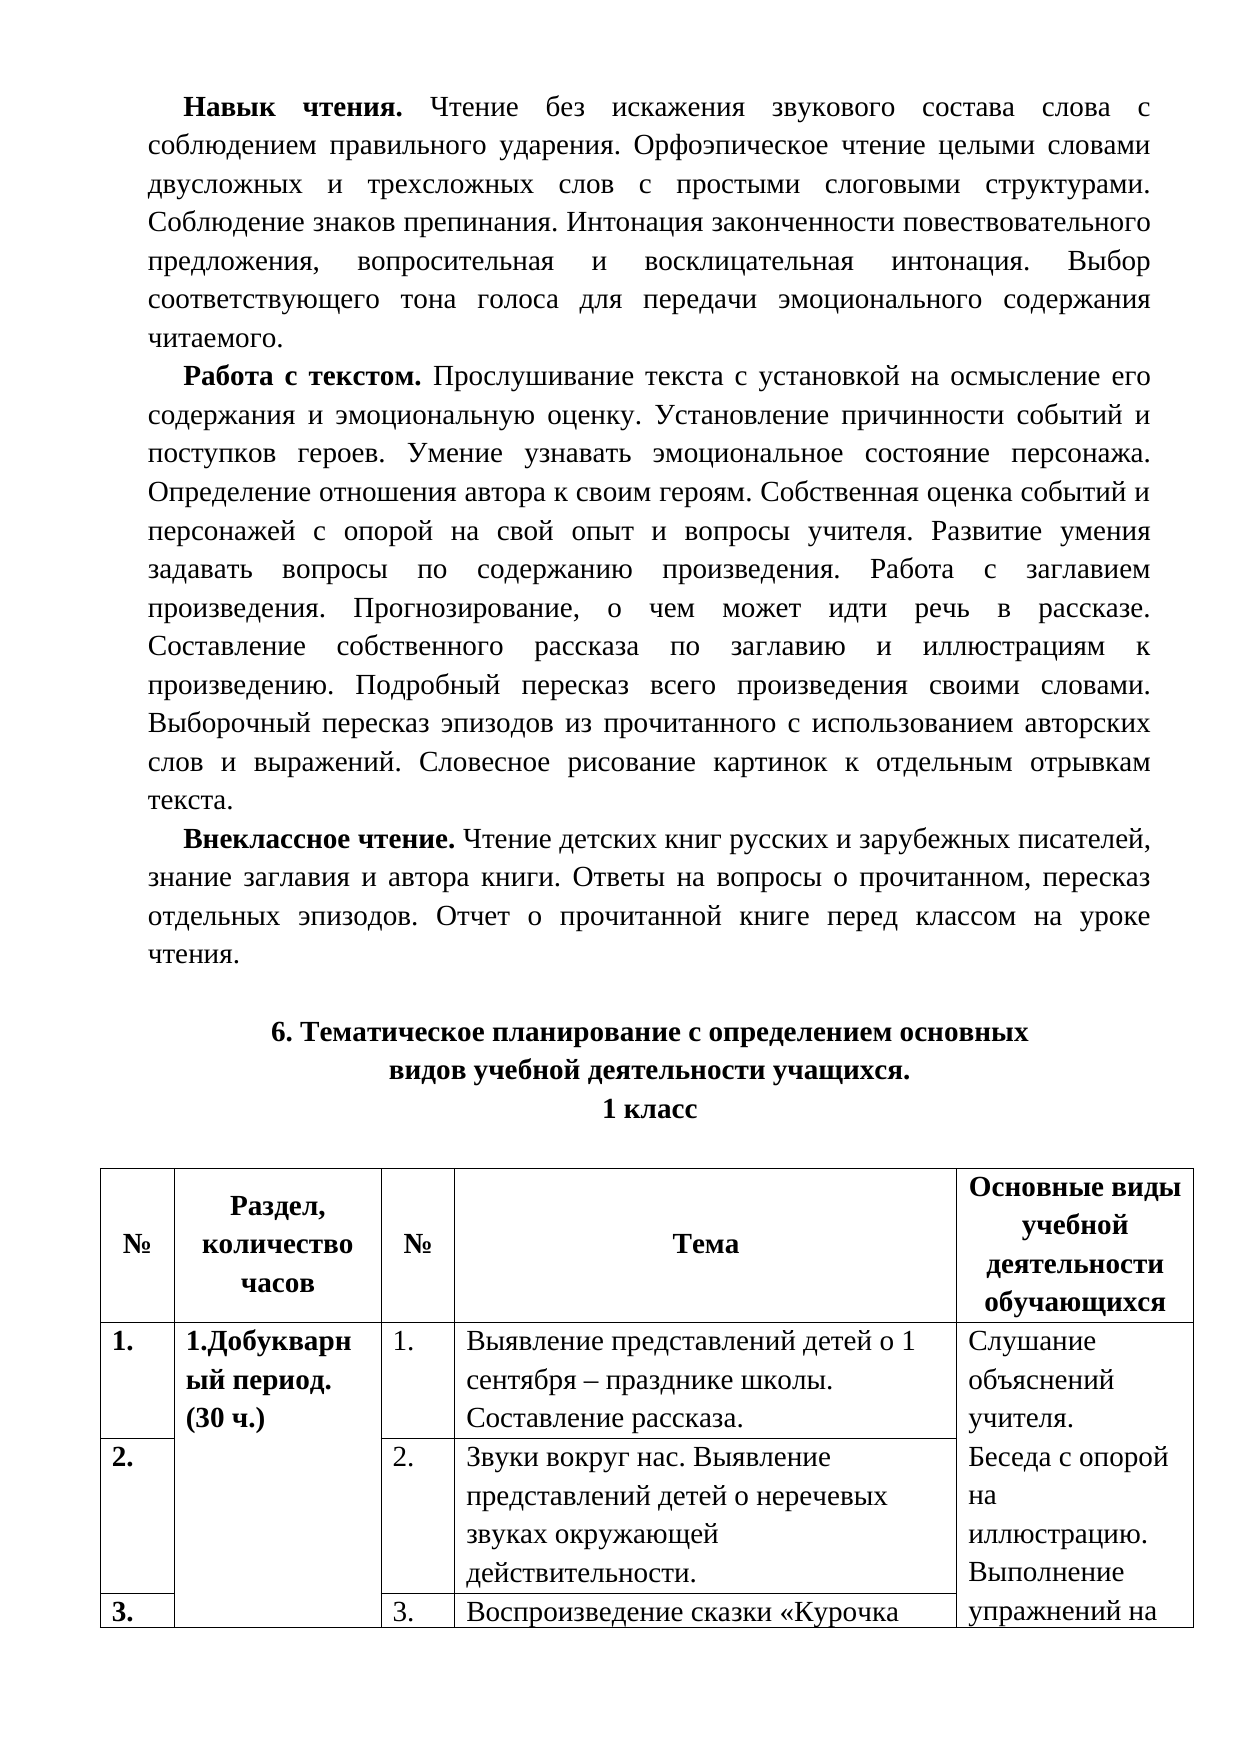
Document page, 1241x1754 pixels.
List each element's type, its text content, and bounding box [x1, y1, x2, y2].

table_header № [101, 1169, 174, 1322]
table_cell [101, 1323, 174, 1438]
table_header № [382, 1169, 454, 1322]
table_cell Звуки вокруг нас. Выявление представлений детей о неречевых звуках окружающей действительности. [455, 1439, 956, 1593]
table_cell [101, 1594, 174, 1627]
table_cell [382, 1439, 454, 1593]
table_cell Выявление представлений детей о 1 сентября – празднике школы. Составление рассказа. [455, 1323, 956, 1438]
text Работа с текстом. Прослушивание текста с установкой на осмысление его содержания и эмоциональную оценку. Установление причинности событий и поступков героев. Умение узнавать эмоциональное состояние персонажа. Определение отношения автора к своим героям. Собственная оценка событий и персонажей с опорой на свой опыт и вопросы учителя. Развитие умения задавать вопросы по содержанию произведения. Работа с заглавием произведения. Прогнозирование, о чем может идти речь в рассказе. Составление собственного рассказа по заглавию и иллюстрациям к произведению. Подробный пересказ всего произведения своими словами. Выборочный пересказ эпизодов из прочитанного с использованием авторских слов и выражений. Словесное рисование картинок к отдельным отрывкам текста. [148, 358, 1152, 816]
table_cell 1.Добукварный период. (30 ч.) [175, 1323, 381, 1627]
table_header Тема [455, 1169, 956, 1322]
table_header Раздел, количество часов [175, 1169, 381, 1322]
text видов учебной деятельности учащихся. [148, 1052, 1152, 1086]
text 1 класс [148, 1091, 1152, 1124]
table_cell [455, 1594, 956, 1627]
table_cell [101, 1439, 174, 1593]
text Внеклассное чтение. Чтение детских книг русских и зарубежных писателей, знание заглавия и автора книги. Ответы на вопросы о прочитанном, пересказ отдельных эпизодов. Отчет о прочитанной книге перед классом на уроке чтения. [148, 821, 1152, 970]
table_cell [382, 1323, 454, 1438]
table_cell [382, 1594, 454, 1627]
text 6. Тематическое планирование с определением основных [148, 1014, 1152, 1047]
table_header Основные виды учебной деятельности обучающихся [957, 1169, 1193, 1322]
text Навык чтения. Чтение без искажения звукового состава слова с соблюдением правильного ударения. Орфоэпическое чтение целыми словами двусложных и трехсложных слов с простыми слоговыми структурами. Соблюдение знаков препинания. Интонация законченности повествовательного предложения, вопросительная и восклицательная интонация. Выбор соответствующего тона голоса для передачи эмоционального содержания читаемого. [148, 89, 1152, 353]
